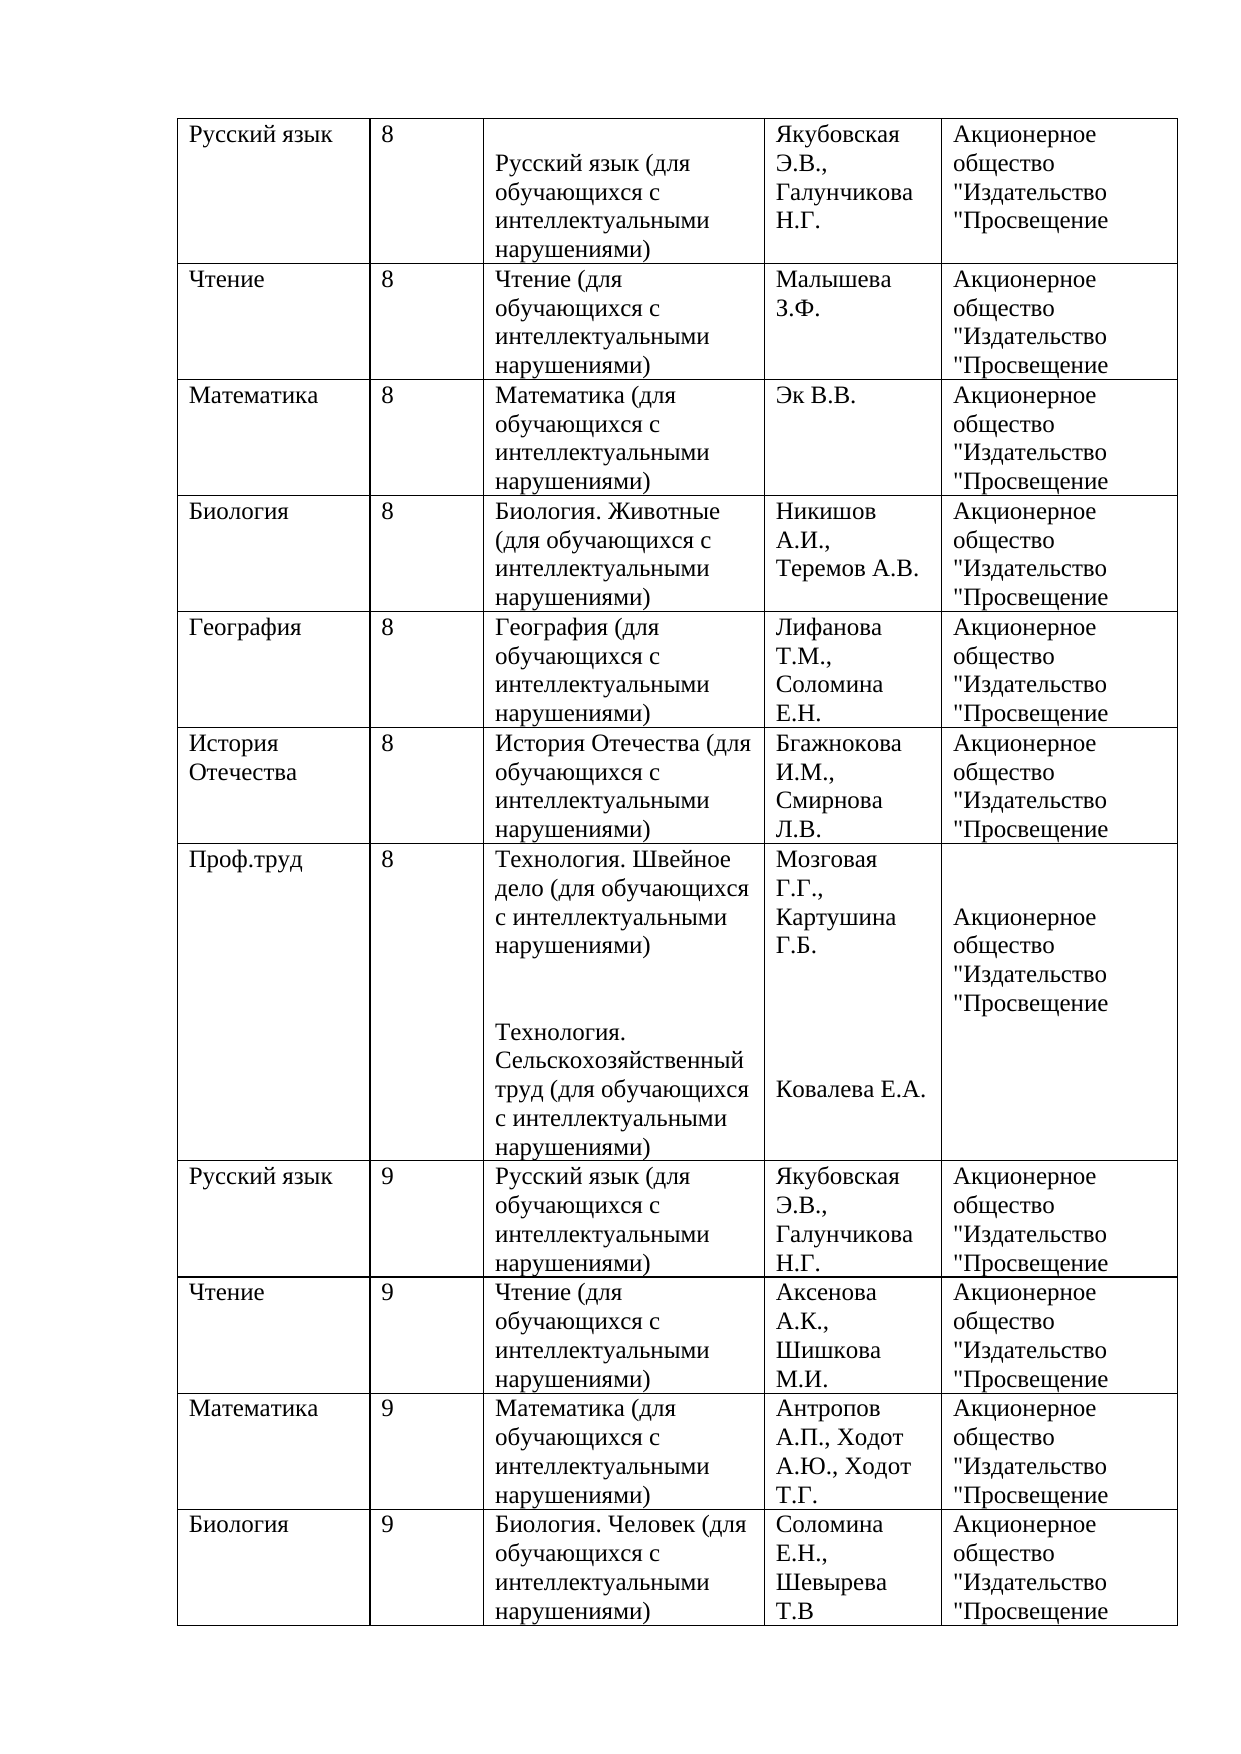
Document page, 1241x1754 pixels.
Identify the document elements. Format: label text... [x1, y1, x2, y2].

table_cell Математика [178, 1394, 369, 1508]
table_cell Математика (для обучающихся с интеллектуальными нарушениями) [484, 380, 764, 495]
table_cell История Отечества [178, 728, 369, 843]
table_cell Чтение (для обучающихся с интеллектуальными нарушениями) [484, 264, 764, 379]
table_cell 8 [371, 264, 483, 379]
table_cell Антропов А.П., Ходот А.Ю., Ходот Т.Г. [765, 1394, 941, 1508]
table_cell Малышева З.Ф. [765, 264, 941, 379]
table_cell Мозговая Г.Г., Картушина Г.Б. Ковалева Е.А. [765, 844, 941, 1160]
table_cell Никишов А.И., Теремов А.В. [765, 496, 941, 611]
table_cell Якубовская Э.В., Галунчикова Н.Г. [765, 119, 941, 263]
table_cell Акционерное общество "Издательство "Просвещение [942, 264, 1177, 379]
table_cell Эк В.В. [765, 380, 941, 495]
table_cell Биология [178, 496, 369, 611]
table_cell 8 [371, 844, 483, 1160]
table_cell Математика [178, 380, 369, 495]
table_cell Лифанова Т.М., Соломина Е.Н. [765, 612, 941, 727]
table_cell Якубовская Э.В., Галунчикова Н.Г. [765, 1161, 941, 1276]
table_cell История Отечества (для обучающихся с интеллектуальными нарушениями) [484, 728, 764, 843]
table_cell 9 [371, 1510, 483, 1624]
table_cell Математика (для обучающихся с интеллектуальными нарушениями) [484, 1394, 764, 1508]
table_cell Чтение [178, 264, 369, 379]
table_cell Акционерное общество "Издательство "Просвещение [942, 728, 1177, 843]
table_cell Акционерное общество "Издательство "Просвещение [942, 844, 1177, 1160]
table_cell 8 [371, 612, 483, 727]
table_cell Русский язык [178, 1161, 369, 1276]
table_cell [942, 1394, 1177, 1508]
table_cell Биология [178, 1510, 369, 1624]
table_cell Акционерное общество "Издательство "Просвещение [942, 612, 1177, 727]
table_cell Русский язык (для обучающихся с интеллектуальными нарушениями) [484, 119, 764, 263]
table_cell Технология. Швейное дело (для обучающихся с интеллектуальными нарушениями) Технология. Сельскохозяйственный труд (для обучающихся с интеллектуальными нарушениями) [484, 844, 764, 1160]
table_cell 9 [371, 1278, 483, 1392]
table_cell Чтение (для обучающихся с интеллектуальными нарушениями) [484, 1278, 764, 1392]
table_cell 9 [371, 1161, 483, 1276]
table_cell Акционерное общество "Издательство "Просвещение [942, 1161, 1177, 1276]
table_cell География [178, 612, 369, 727]
table_cell Биология. Животные (для обучающихся с интеллектуальными нарушениями) [484, 496, 764, 611]
table_cell Аксенова А.К., Шишкова М.И. [765, 1278, 941, 1392]
table_cell Русский язык (для обучающихся с интеллектуальными нарушениями) [484, 1161, 764, 1276]
table_cell 8 [371, 496, 483, 611]
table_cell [942, 1510, 1177, 1624]
table_cell Соломина Е.Н., Шевырева Т.В [765, 1510, 941, 1624]
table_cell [942, 119, 1177, 263]
table_cell Акционерное общество "Издательство "Просвещение [942, 496, 1177, 611]
table_cell 8 [371, 119, 483, 263]
table_cell 8 [371, 728, 483, 843]
table_cell Биология. Человек (для обучающихся с интеллектуальными нарушениями) [484, 1510, 764, 1624]
table_cell Бгажнокова И.М., Смирнова Л.В. [765, 728, 941, 843]
table_cell Проф.труд [178, 844, 369, 1160]
table_cell Акционерное общество "Издательство "Просвещение [942, 380, 1177, 495]
table_cell География (для обучающихся с интеллектуальными нарушениями) [484, 612, 764, 727]
table_cell 8 [371, 380, 483, 495]
table_cell Акционерное общество "Издательство "Просвещение [942, 1278, 1177, 1392]
table_cell Чтение [178, 1278, 369, 1392]
table_cell Русский язык [178, 119, 369, 263]
table_cell 9 [371, 1394, 483, 1508]
